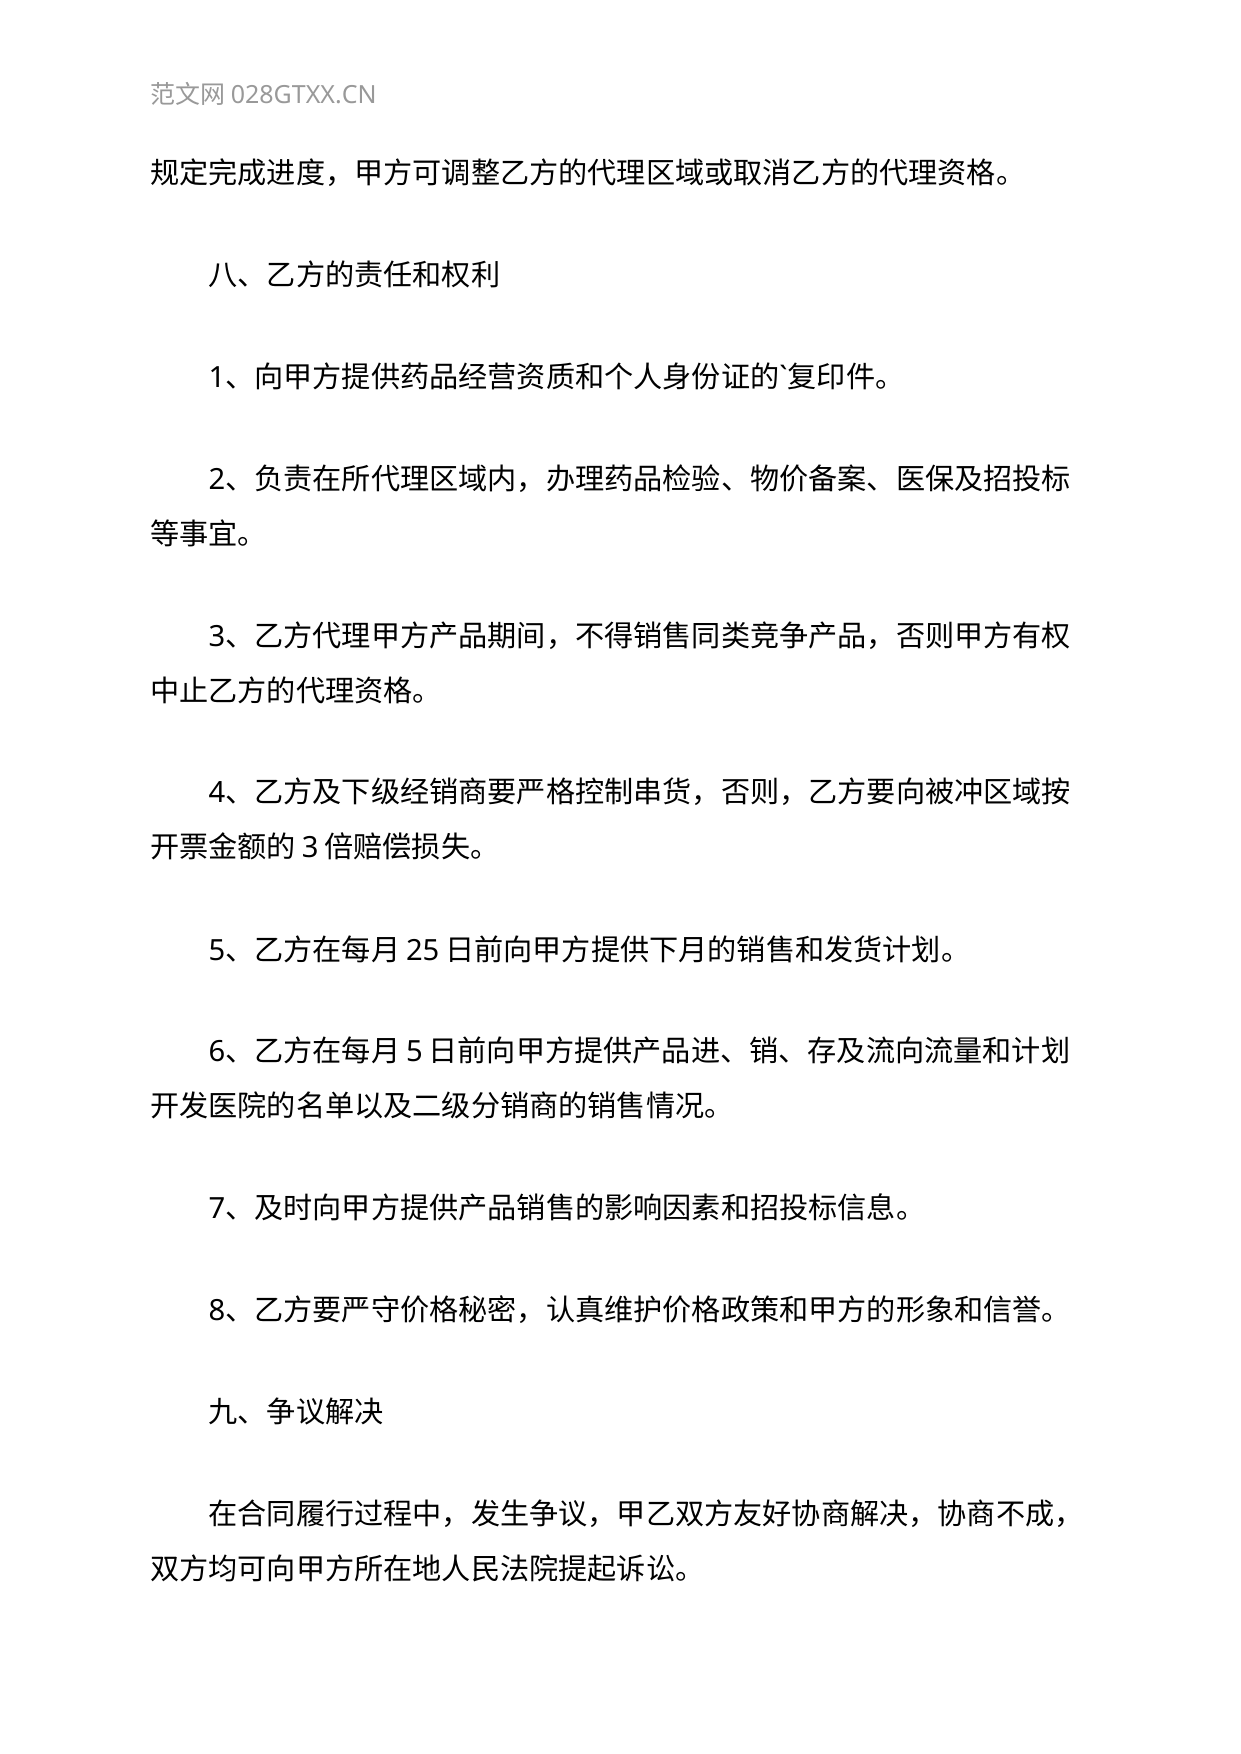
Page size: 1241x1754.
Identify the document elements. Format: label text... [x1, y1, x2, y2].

text 8、乙方要严守价格秘密，认真维护价格政策和甲方的形象和信誉。 [150, 1287, 1090, 1329]
text 2、负责在所代理区域内，办理药品检验、物价备案、医保及招投标等事宜。 [150, 456, 1090, 553]
text 八、乙方的责任和权利 [150, 252, 1090, 294]
text 5、乙方在每月25日前向甲方提供下月的销售和发货计划。 [150, 926, 1090, 968]
text 3、乙方代理甲方产品期间，不得销售同类竞争产品，否则甲方有权中止乙方的代理资格。 [150, 612, 1090, 709]
text 在合同履行过程中，发生争议，甲乙双方友好协商解决，协商不成，双方均可向甲方所在地人民法院提起诉讼。 [150, 1491, 1090, 1588]
text 4、乙方及下级经销商要严格控制串货，否则，乙方要向被冲区域按开票金额的3倍赔偿损失。 [150, 769, 1090, 866]
text 九、争议解决 [150, 1389, 1090, 1431]
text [150, 150, 1090, 192]
text 6、乙方在每月5日前向甲方提供产品进、销、存及流向流量和计划开发医院的名单以及二级分销商的销售情况。 [150, 1028, 1090, 1125]
text 7、及时向甲方提供产品销售的影响因素和招投标信息。 [150, 1185, 1090, 1227]
text 1、向甲方提供药品经营资质和个人身份证的`复印件。 [150, 353, 1090, 396]
